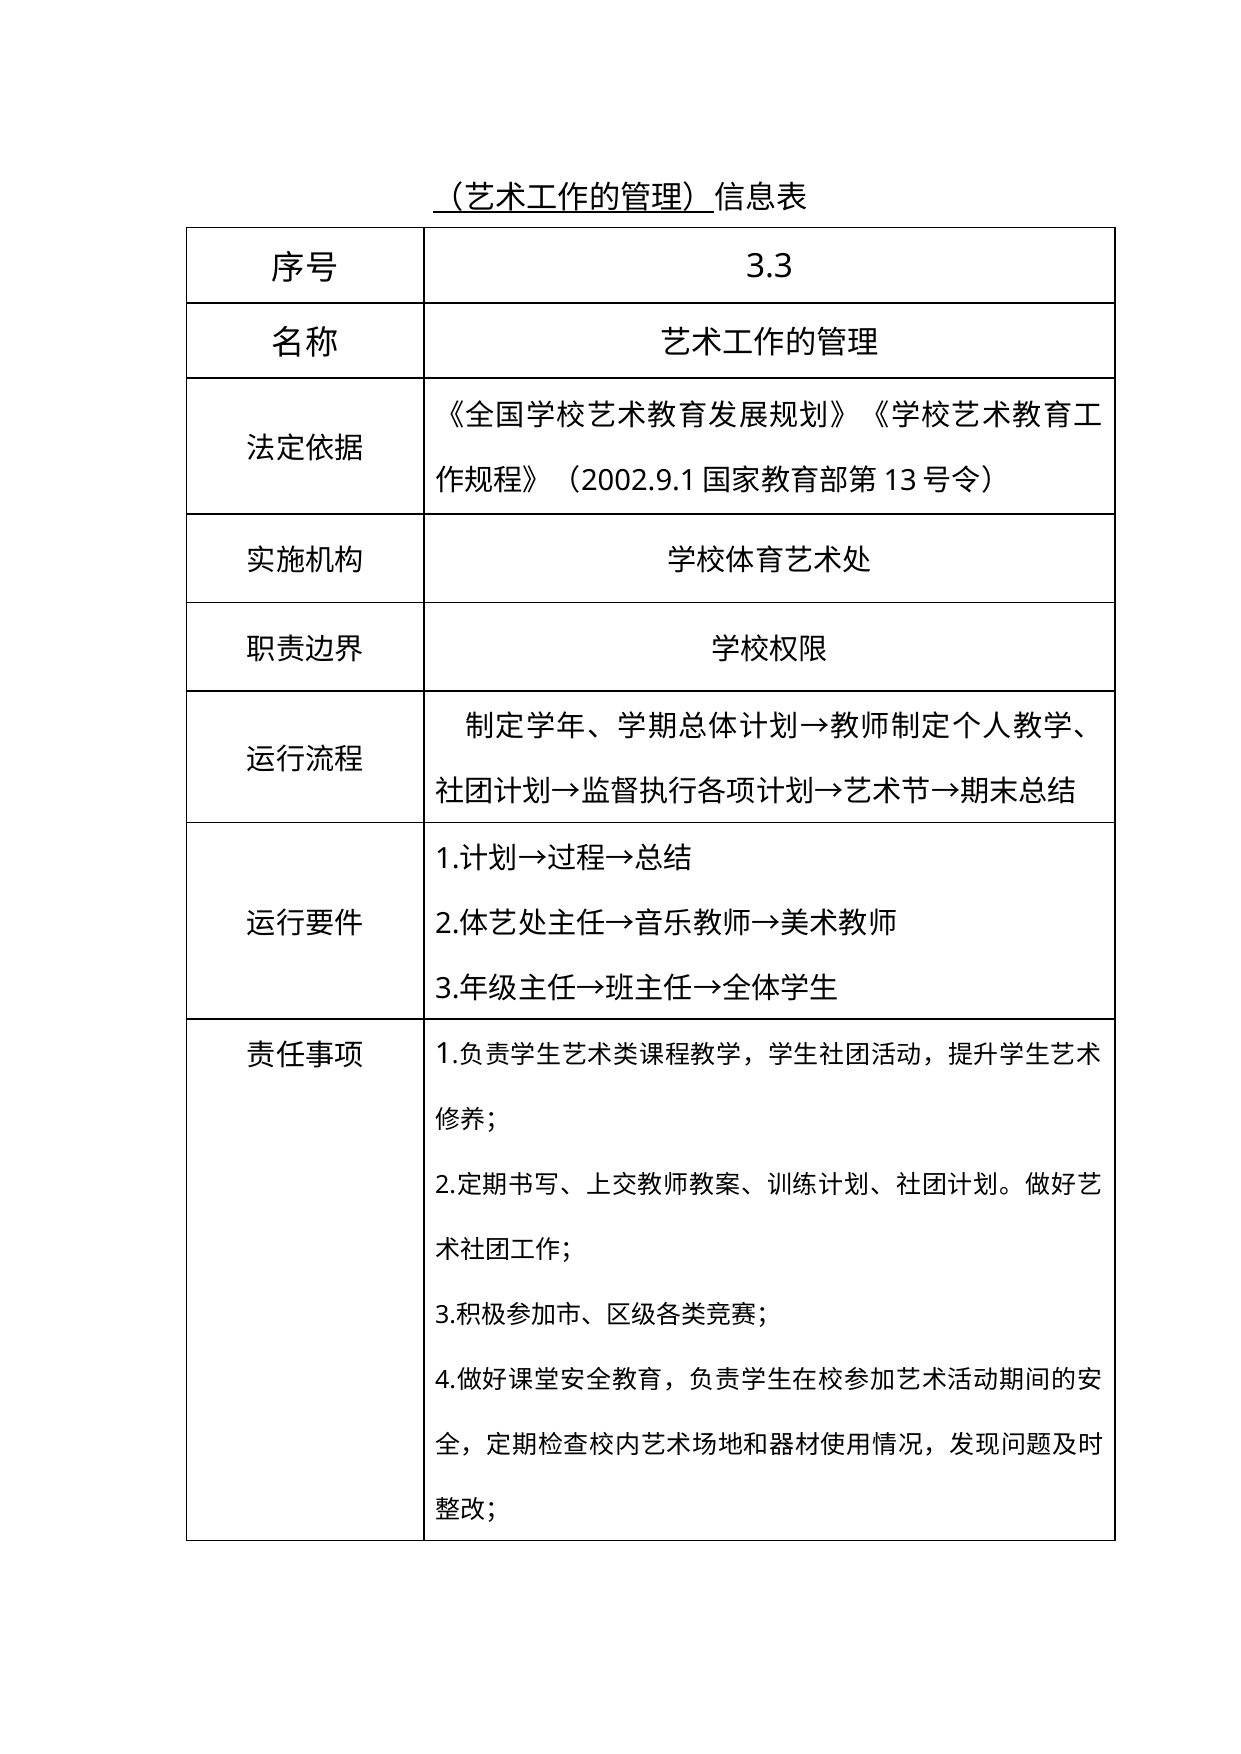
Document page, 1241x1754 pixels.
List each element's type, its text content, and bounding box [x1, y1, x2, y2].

table_cell 名称 [187, 304, 423, 377]
table_cell 法定依据 [187, 379, 423, 513]
table_cell 艺术工作的管理 [425, 304, 1114, 377]
table_cell 《全国学校艺术教育发展规划》《学校艺术教育工作规程》（2002.9.1国家教育部第13号令） [425, 379, 1114, 513]
table_cell 责任事项 [187, 1020, 423, 1540]
table_cell 运行要件 [187, 823, 423, 1018]
table_cell 学校权限 [425, 603, 1114, 690]
table_cell 实施机构 [187, 515, 423, 602]
table_header 3.3 [425, 228, 1114, 302]
table_cell 运行流程 [187, 692, 423, 822]
table_cell 学校体育艺术处 [425, 515, 1114, 602]
table_cell 1.计划→过程→总结 2.体艺处主任→音乐教师→美术教师 3.年级主任→班主任→全体学生 [425, 823, 1114, 1018]
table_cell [425, 1020, 1114, 1540]
table_cell 职责边界 [187, 603, 423, 690]
table_cell 制定学年、学期总体计划→教师制定个人教学、社团计划→监督执行各项计划→艺术节→期末总结 [425, 692, 1114, 822]
text （艺术工作的管理）信息表 [187, 162, 1053, 227]
table_header 序号 [187, 228, 423, 302]
